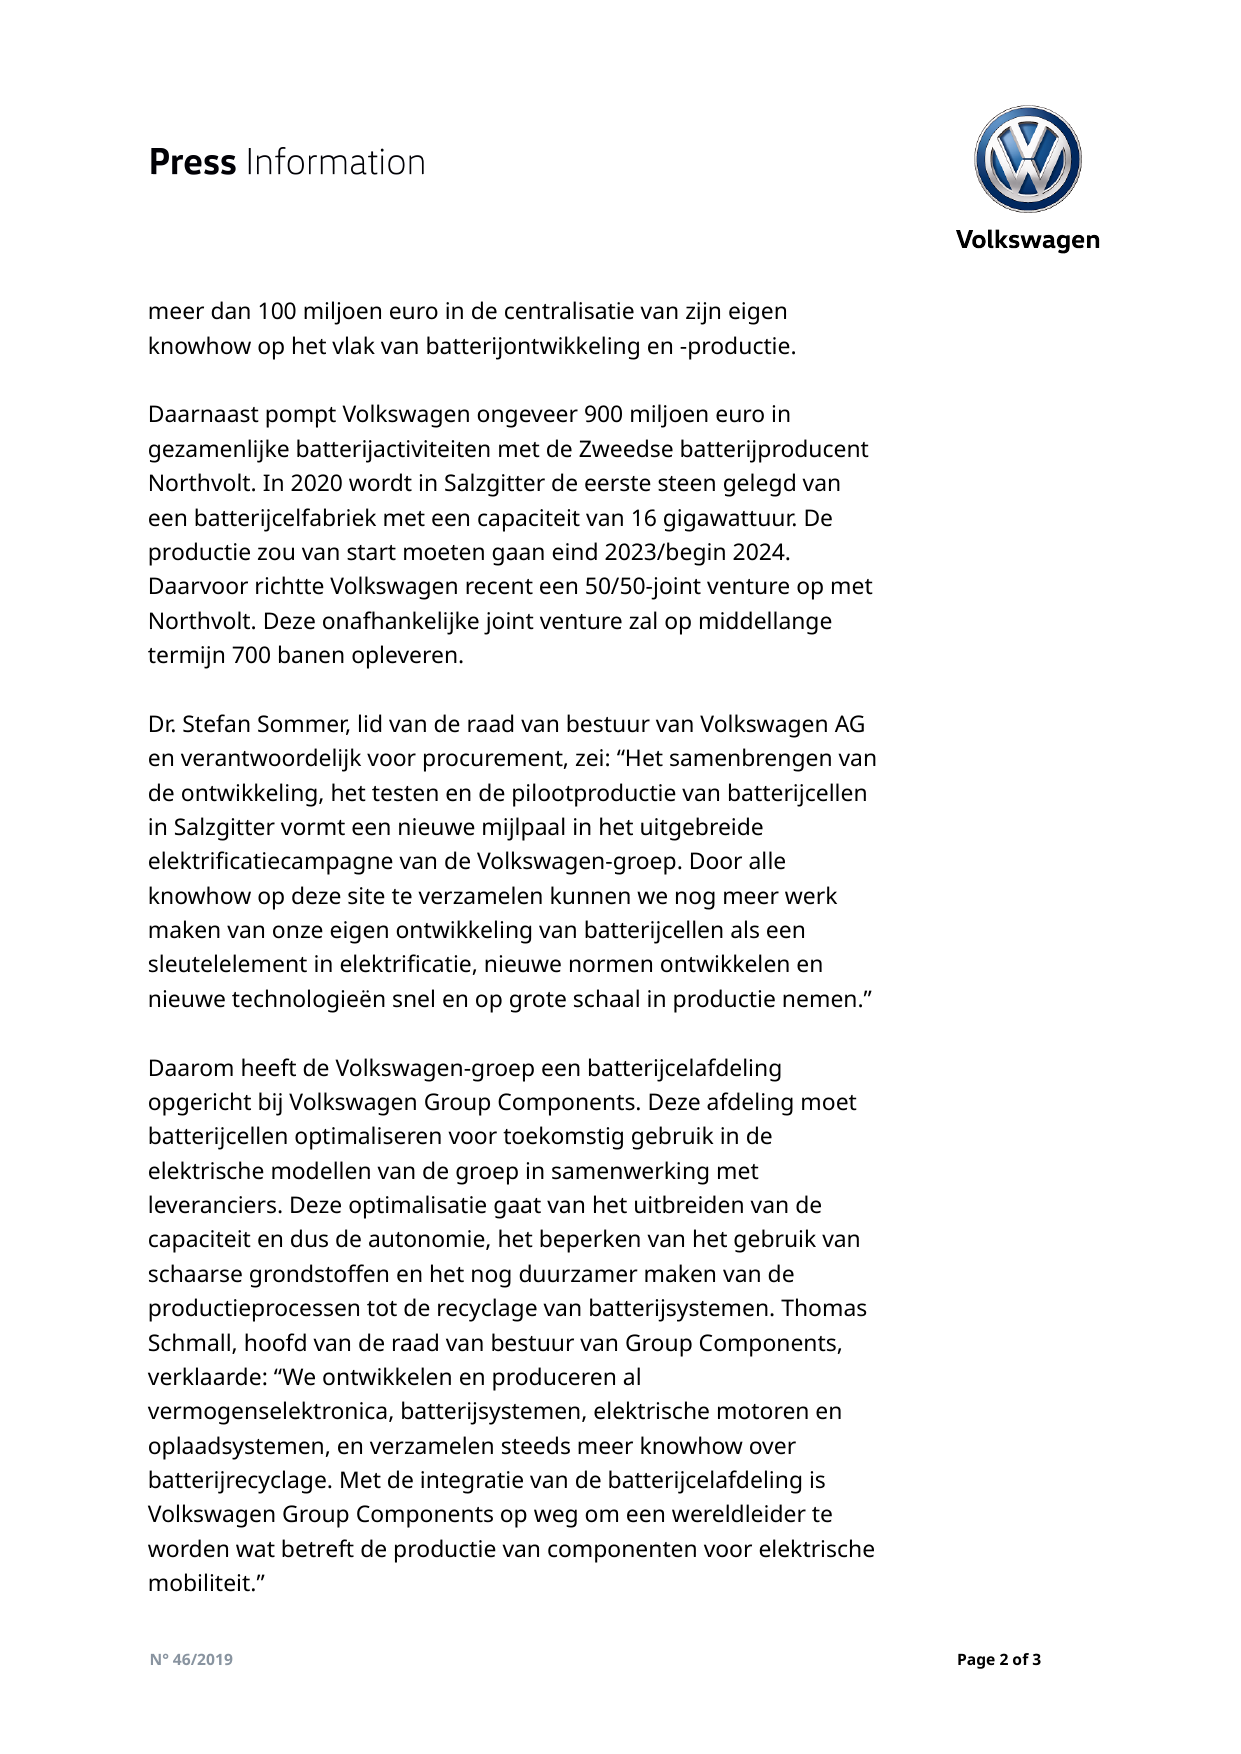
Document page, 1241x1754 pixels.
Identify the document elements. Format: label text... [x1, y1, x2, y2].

picture [150, 145, 425, 176]
text Daarnaast pompt Volkswagen ongeveer 900 miljoen euro in gezamenlijke batterijactiviteiten met de Zweedse batterijproducent Northvolt. In 2020 wordt in Salzgitter de eerste steen gelegd van een batterijcelfabriek met een capaciteit van 16 gigawattuur. De productie zou van start moeten gaan eind 2023/begin 2024. Daarvoor richtte Volkswagen recent een 50/50-joint venture op met Northvolt. Deze onafhankelijke joint venture zal op middellange termijn 700 banen opleveren. [148, 398, 886, 670]
picture [967, 98, 1089, 220]
text Dr. Stefan Sommer, lid van de raad van bestuur van Volkswagen AG en verantwoordelijk voor procurement, zei: “Het samenbrengen van de ontwikkeling, het testen en de pilootproductie van batterijcellen in Salzgitter vormt een nieuwe mijlpaal in het uitgebreide elektrificatiecampagne van de Volkswagen-groep. Door alle knowhow op deze site te verzamelen kunnen we nog meer werk maken van onze eigen ontwikkeling van batterijcellen als een sleutelelement in elektrificatie, nieuwe normen ontwikkelen en nieuwe technologieën snel en op grote schaal in productie nemen.” [148, 708, 886, 1014]
text Daarom heeft de Volkswagen-groep een batterijcelafdeling opgericht bij Volkswagen Group Components. Deze afdeling moet batterijcellen optimaliseren voor toekomstig gebruik in de elektrische modellen van de groep in samenwerking met leveranciers. Deze optimalisatie gaat van het uitbreiden van de capaciteit en dus de autonomie, het beperken van het gebruik van schaarse grondstoffen en het nog duurzamer maken van de productieprocessen tot de recyclage van batterijsystemen. Thomas Schmall, hoofd van de raad van bestuur van Group Components, verklaarde: “We ontwikkelen en produceren al vermogenselektronica, batterijsystemen, elektrische motoren en oplaadsystemen, en verzamelen steeds meer knowhow over batterijrecyclage. Met de integratie van de batterijcelafdeling is Volkswagen Group Components op weg om een wereldleider te worden wat betreft de productie van componenten voor elektrische mobiliteit.” [148, 1052, 886, 1598]
